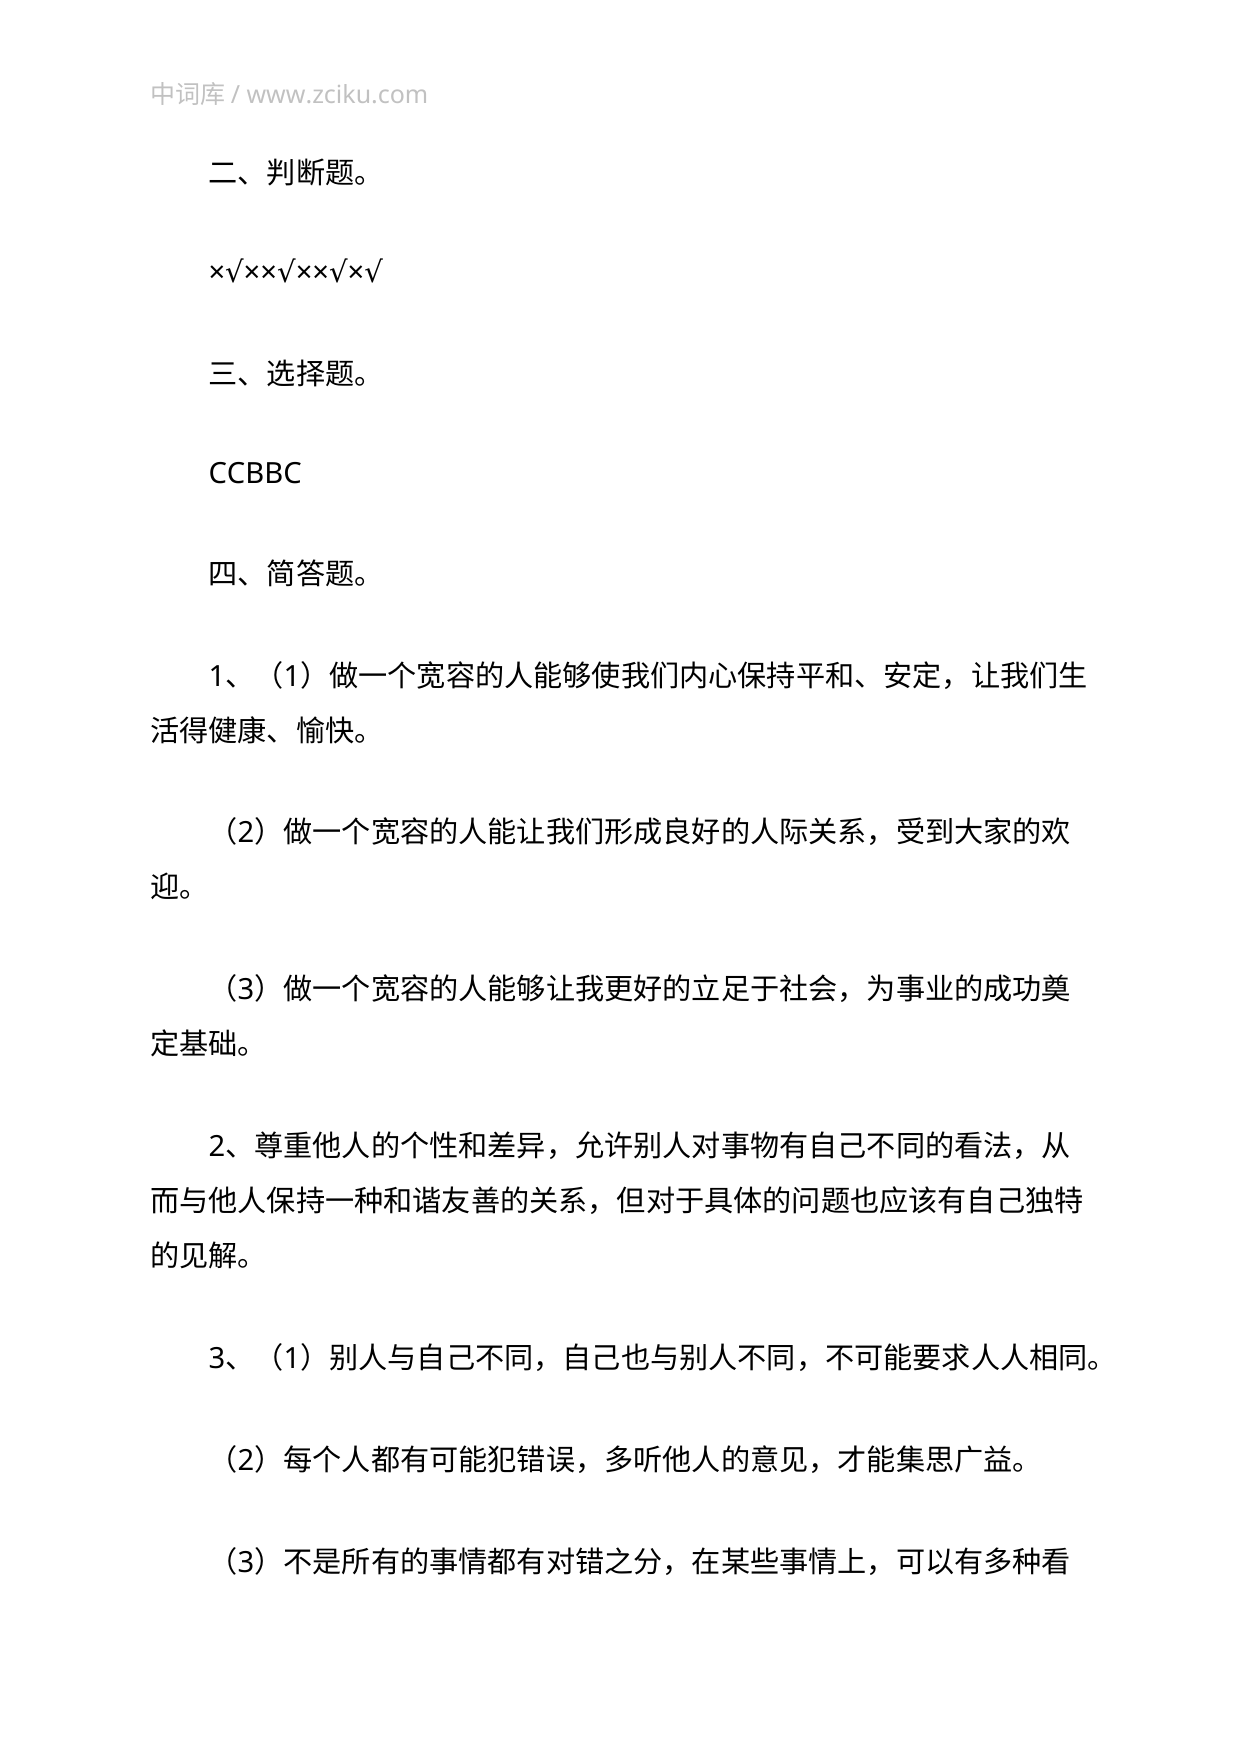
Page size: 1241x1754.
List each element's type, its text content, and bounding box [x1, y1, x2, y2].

text 2、尊重他人的个性和差异，允许别人对事物有自己不同的看法，从而与他人保持一种和谐友善的关系，但对于具体的问题也应该有自己独特的见解。 [150, 1122, 1090, 1275]
text CCBBC [150, 452, 1090, 492]
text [150, 1538, 1090, 1581]
text （2）每个人都有可能犯错误，多听他人的意见，才能集思广益。 [150, 1436, 1090, 1478]
text （2）做一个宽容的人能让我们形成良好的人际关系，受到大家的欢迎。 [150, 809, 1090, 906]
text 三、选择题。 [150, 350, 1090, 392]
text 3、（1）别人与自己不同，自己也与别人不同，不可能要求人人相同。 [150, 1334, 1090, 1377]
text 1、（1）做一个宽容的人能够使我们内心保持平和、安定，让我们生活得健康、愉快。 [150, 652, 1090, 749]
text 二、判断题。 [150, 150, 1090, 192]
text ×√××√××√×√ [150, 252, 1090, 291]
text 四、简答题。 [150, 550, 1090, 593]
text （3）做一个宽容的人能够让我更好的立足于社会，为事业的成功奠定基础。 [150, 966, 1090, 1063]
